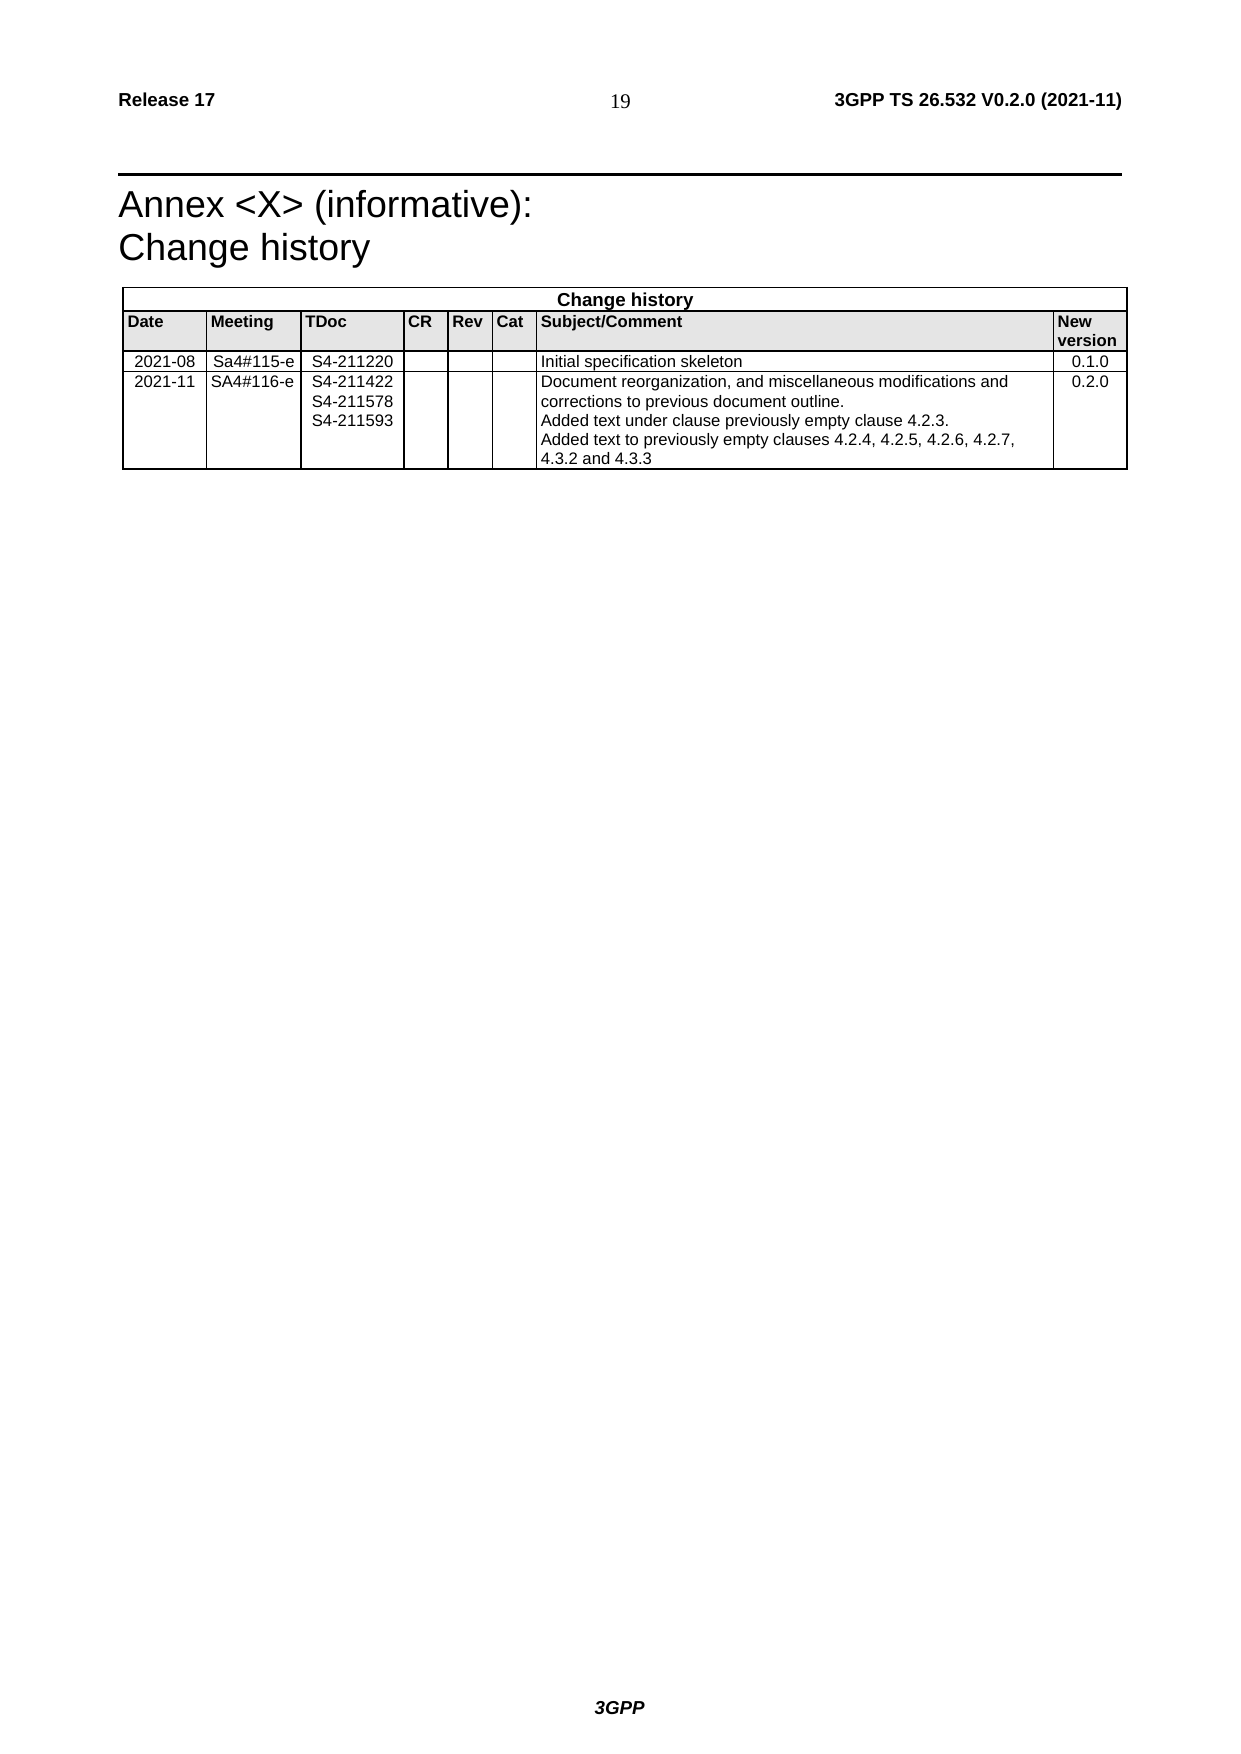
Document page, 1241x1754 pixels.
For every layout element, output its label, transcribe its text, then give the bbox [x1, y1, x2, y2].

table_cell S4-211220 [302, 352, 403, 371]
table_cell CR [405, 312, 447, 350]
table_cell [1054, 372, 1126, 468]
table_cell [405, 372, 447, 468]
table_cell Cat [493, 312, 536, 350]
table_cell TDoc [302, 312, 403, 350]
table_cell [537, 372, 1053, 468]
table_cell [207, 372, 300, 468]
table_cell [449, 372, 492, 468]
subtitle Annex <X> (informative): Change history [118, 176, 1122, 268]
table_cell Date [124, 312, 206, 350]
table_cell Sa4#115-e [207, 352, 300, 371]
table_cell [302, 372, 403, 468]
table_cell Meeting [207, 312, 300, 350]
table_cell 2021-08 [124, 352, 206, 371]
table_cell Rev [449, 312, 492, 350]
table_cell New version [1054, 312, 1126, 350]
table_cell [449, 352, 492, 371]
table_cell [493, 352, 536, 371]
table_cell [405, 352, 447, 371]
table_header Change history [124, 288, 1126, 310]
table_cell [493, 372, 536, 468]
table_cell Subject/Comment [537, 312, 1053, 350]
table_cell [124, 372, 206, 468]
table_cell 0.1.0 [1054, 352, 1126, 371]
table_cell [537, 352, 1053, 371]
